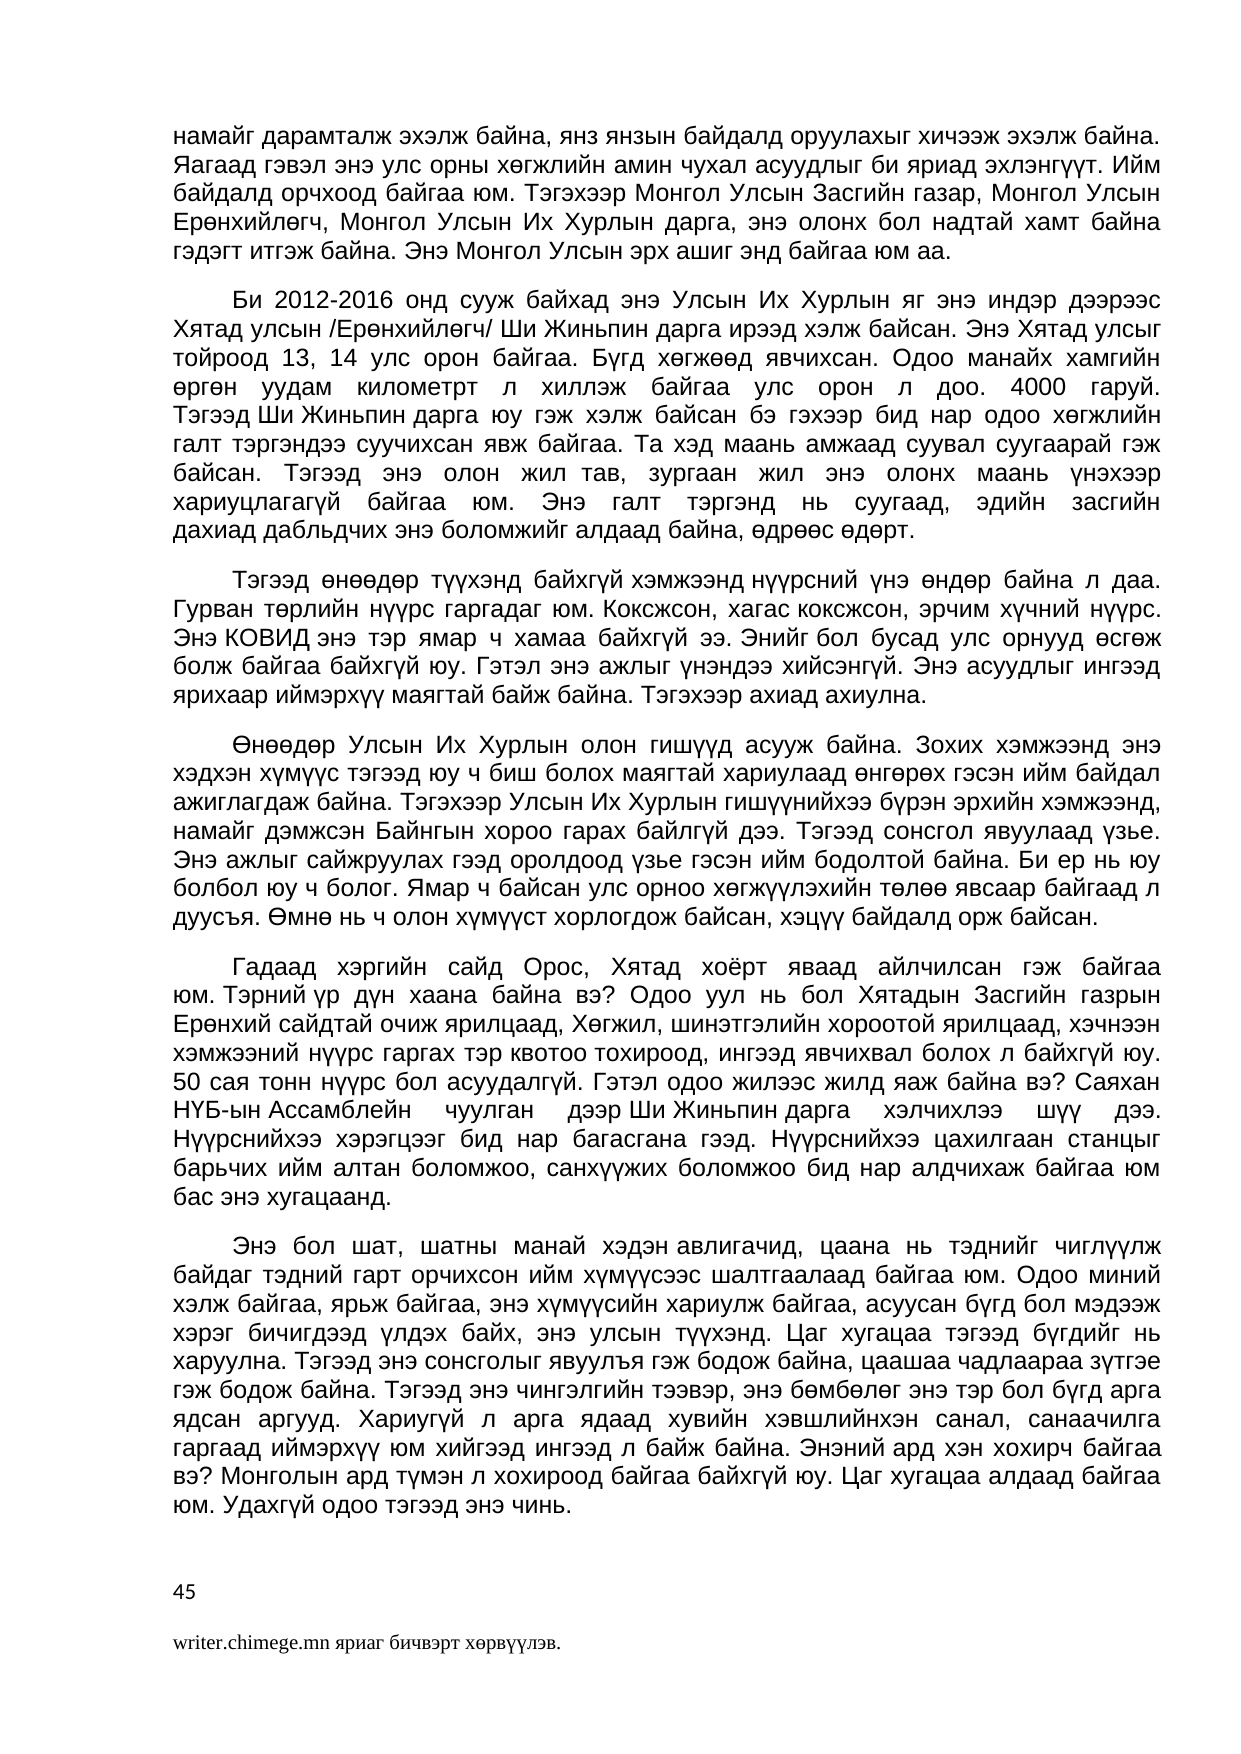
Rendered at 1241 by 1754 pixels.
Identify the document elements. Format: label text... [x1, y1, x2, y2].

text Гадаад хэргийн сайд Орос, Хятад хоёрт яваад айлчилсан гэж байгаа юм. Тэрний үр дүн хаана байна вэ? Одоо уул нь бол Хятадын Засгийн газрын Ерөнхий сайдтай очиж ярилцаад, Хөгжил, шинэтгэлийн хороотой ярилцаад, хэчнээн хэмжээний нүүрс гаргах тэр квотоо тохироод, ингээд явчихвал болох л байхгүй юу. 50 сая тонн нүүрс бол асуудалгүй. Гэтэл одоо жилээс жилд яаж байна вэ? Саяхан НҮБ-ын Ассамблейн чуулган дээр Ши Жиньпин дарга хэлчихлээ шүү дээ. Нүүрснийхээ хэрэгцээг бид нар багасгана гээд. Нүүрснийхээ цахилгаан станцыг барьчих ийм алтан боломжоо, санхүүжих боломжоо бид нар алдчихаж байгаа юм бас энэ хугацаанд. [173, 952, 1162, 1210]
text Тэгээд өнөөдөр түүхэнд байхгүй хэмжээнд нүүрсний үнэ өндөр байна л даа. Гурван төрлийн нүүрс гаргадаг юм. Коксжсон, хагас коксжсон, эрчим хүчний нүүрс. Энэ КОВИД энэ тэр ямар ч хамаа байхгүй ээ. Энийг бол бусад улс орнууд өсгөж болж байгаа байхгүй юу. Гэтэл энэ ажлыг үнэндээ хийсэнгүй. Энэ асуудлыг ингээд ярихаар иймэрхүү маягтай байж байна. Тэгэхээр ахиад ахиулна. [173, 565, 1162, 709]
text Би 2012-2016 онд сууж байхад энэ Улсын Их Хурлын яг энэ индэр дээрээс Хятад улсын /Ерөнхийлөгч/ Ши Жиньпин дарга ирээд хэлж байсан. Энэ Хятад улсыг тойроод 13, 14 улс орон байгаа. Бүгд хөгжөөд явчихсан. Одоо манайх хамгийн өргөн уудам километрт л хиллэж байгаа улс орон л доо. 4000 гаруй. Тэгээд Ши Жиньпин дарга юу гэж хэлж байсан бэ гэхээр бид нар одоо хөгжлийн галт тэргэндээ суучихсан явж байгаа. Та хэд маань амжаад суувал суугаарай гэж байсан. Тэгээд энэ олон жил тав, зургаан жил энэ олонх маань үнэхээр хариуцлагагүй байгаа юм. Энэ галт тэргэнд нь суугаад, эдийн засгийн дахиад дабльдчих энэ боломжийг алдаад байна, өдрөөс өдөрт. [173, 285, 1162, 544]
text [173, 121, 1162, 264]
text Өнөөдөр Улсын Их Хурлын олон гишүүд асууж байна. Зохих хэмжээнд энэ хэдхэн хүмүүс тэгээд юу ч биш болох маягтай хариулаад өнгөрөх гэсэн ийм байдал ажиглагдаж байна. Тэгэхээр Улсын Их Хурлын гишүүнийхээ бүрэн эрхийн хэмжээнд, намайг дэмжсэн Байнгын хороо гарах байлгүй дээ. Тэгээд сонсгол явуулаад үзье. Энэ ажлыг сайжруулах гээд оролдоод үзье гэсэн ийм бодолтой байна. Би ер нь юу болбол юу ч болог. Ямар ч байсан улс орноо хөгжүүлэхийн төлөө явсаар байгаад л дуусъя. Өмнө нь ч олон хүмүүст хорлогдож байсан, хэцүү байдалд орж байсан. [173, 729, 1162, 931]
text Энэ бол шат, шатны манай хэдэн авлигачид, цаана нь тэднийг чиглүүлж байдаг тэдний гарт орчихсон ийм хүмүүсээс шалтгаалаад байгаа юм. Одоо миний хэлж байгаа, ярьж байгаа, энэ хүмүүсийн хариулж байгаа, асуусан бүгд бол мэдээж хэрэг бичигдээд үлдэх байх, энэ улсын түүхэнд. Цаг хугацаа тэгээд бүгдийг нь харуулна. Тэгээд энэ сонсголыг явуулъя гэж бодож байна, цаашаа чадлаараа зүтгэе гэж бодож байна. Тэгээд энэ чингэлгийн тээвэр, энэ бөмбөлөг энэ тэр бол бүгд арга ядсан аргууд. Хариугүй л арга ядаад хувийн хэвшлийнхэн санал, санаачилга гаргаад иймэрхүү юм хийгээд ингээд л байж байна. Энэний ард хэн хохирч байгаа вэ? Монголын ард түмэн л хохироод байгаа байхгүй юу. Цаг хугацаа алдаад байгаа юм. Удахгүй одоо тэгээд энэ чинь. [173, 1231, 1162, 1519]
